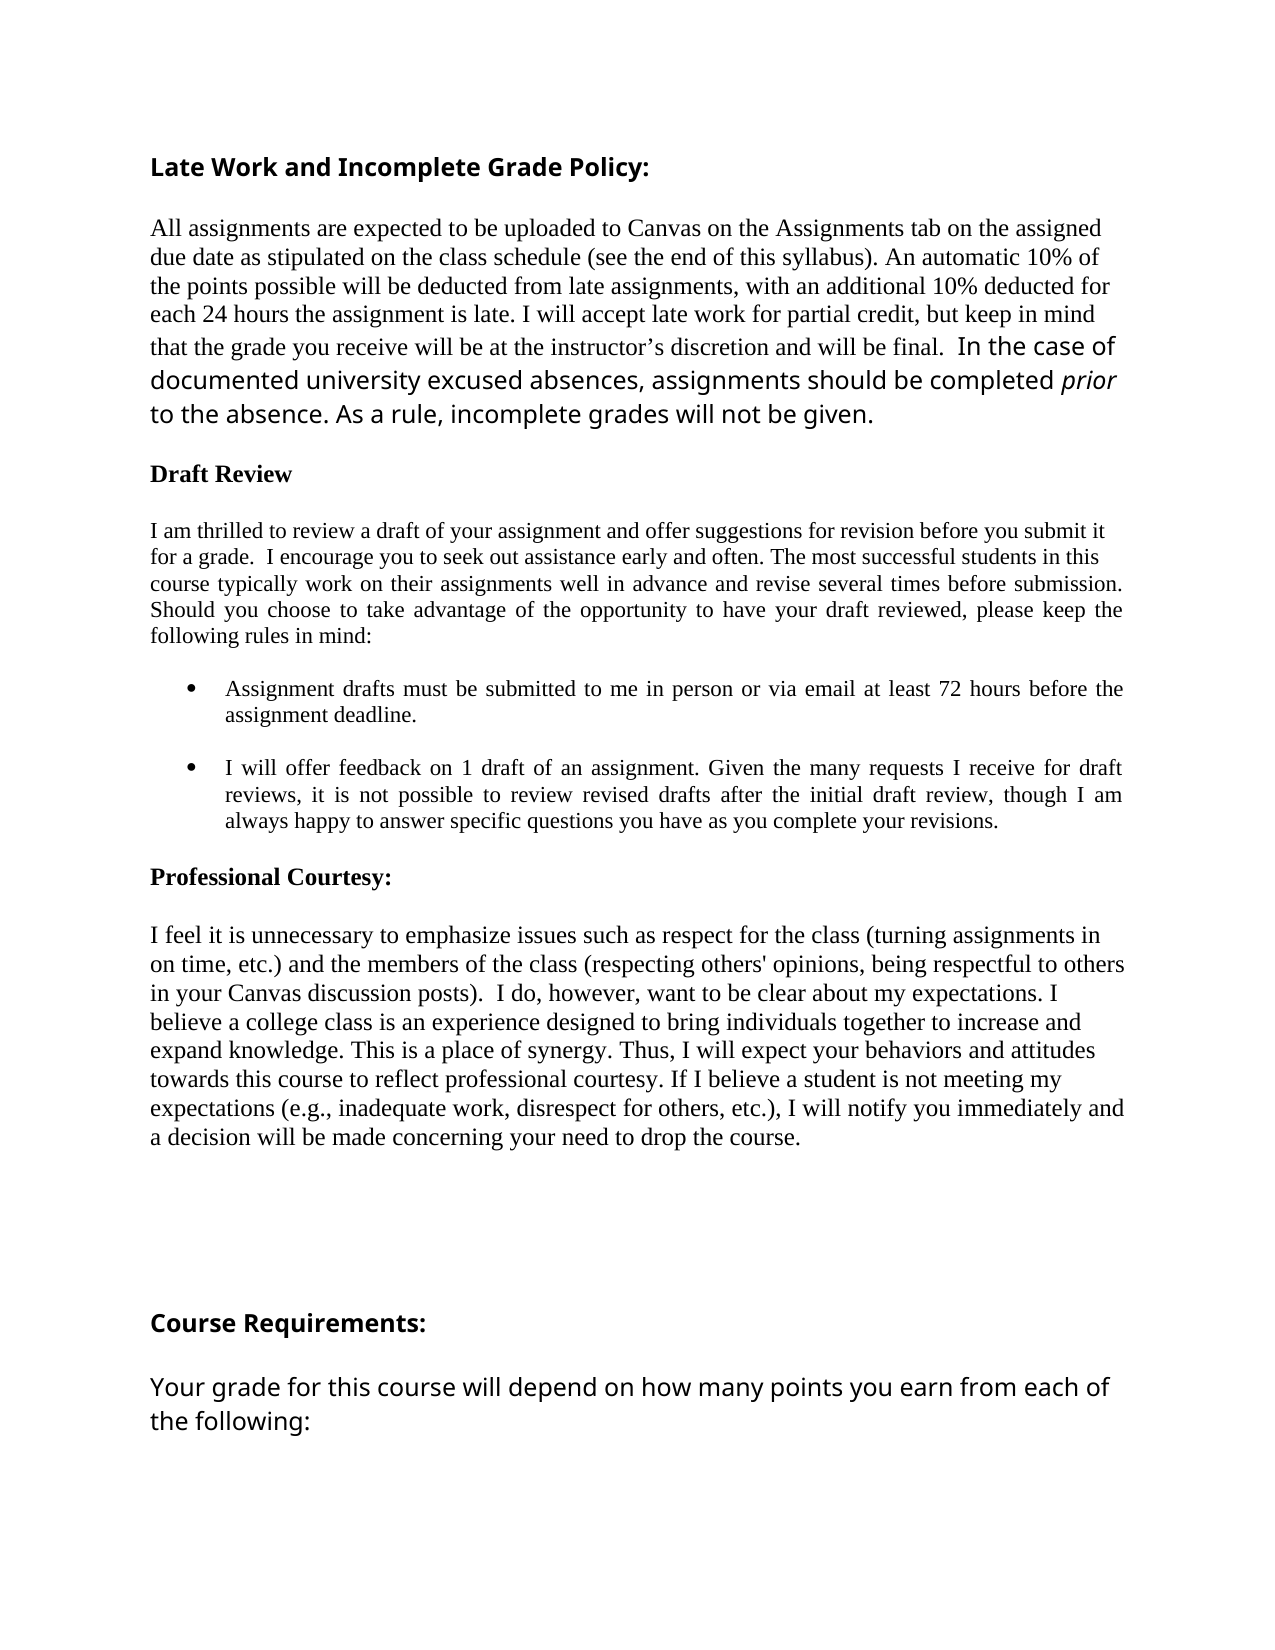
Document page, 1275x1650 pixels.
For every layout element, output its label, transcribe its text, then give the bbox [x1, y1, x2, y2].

text Your grade for this course will depend on how many points you earn from each of the following: [150, 1369, 1125, 1437]
list Assignment drafts must be submitted to me in person or via email at least 72 hours before the assignment deadline. [187, 675, 1125, 728]
text I am thrilled to review a draft of your assignment and offer suggestions for revision before you submit it [150, 517, 1125, 543]
text Professional Courtesy: [150, 862, 1125, 891]
text I feel it is unnecessary to emphasize issues such as respect for the class (turning assignments in on time, etc.) and the members of the class (respecting others' opinions, being respectful to others in your Canvas discussion posts). I do, however, want to be clear about my expectations. I believe a college class is an experience designed to bring individuals together to increase and expand knowledge. This is a place of synergy. Thus, I will expect your behaviors and attitudes towards this course to reflect professional courtesy. If I believe a student is not meeting my expectations (e.g., inadequate work, disrespect for others, etc.), I will notify you immediately and a decision will be made concerning your need to drop the course. [150, 920, 1125, 1150]
text Draft Review [150, 459, 1125, 488]
text for a grade. I encourage you to seek out assistance early and often. The most successful students in this [150, 543, 1125, 570]
text Course Requirements: [150, 1306, 1125, 1340]
text course typically work on their assignments well in advance and revise several times before submission. Should you choose to take advantage of the opportunity to have your draft reviewed, please keep the following rules in mind: [150, 570, 1125, 649]
list I will offer feedback on 1 draft of an assignment. Given the many requests I receive for draft reviews, it is not possible to review revised drafts after the initial draft review, though I am always happy to answer specific questions you have as you complete your revisions. [187, 754, 1125, 833]
text All assignments are expected to be uploaded to Canvas on the Assignments tab on the assigned due date as stipulated on the class schedule (see the end of this syllabus). An automatic 10% of the points possible will be deducted from late assignments, with an additional 10% deducted for each 24 hours the assignment is late. I will accept late work for partial credit, but keep in mind that the grade you receive will be at the instructor’s discretion and will be final. In the case of documented university excused absences, assignments should be completed prior to the absence. As a rule, incomplete grades will not be given. [150, 213, 1125, 430]
text Late Work and Incomplete Grade Policy: [150, 150, 1125, 184]
